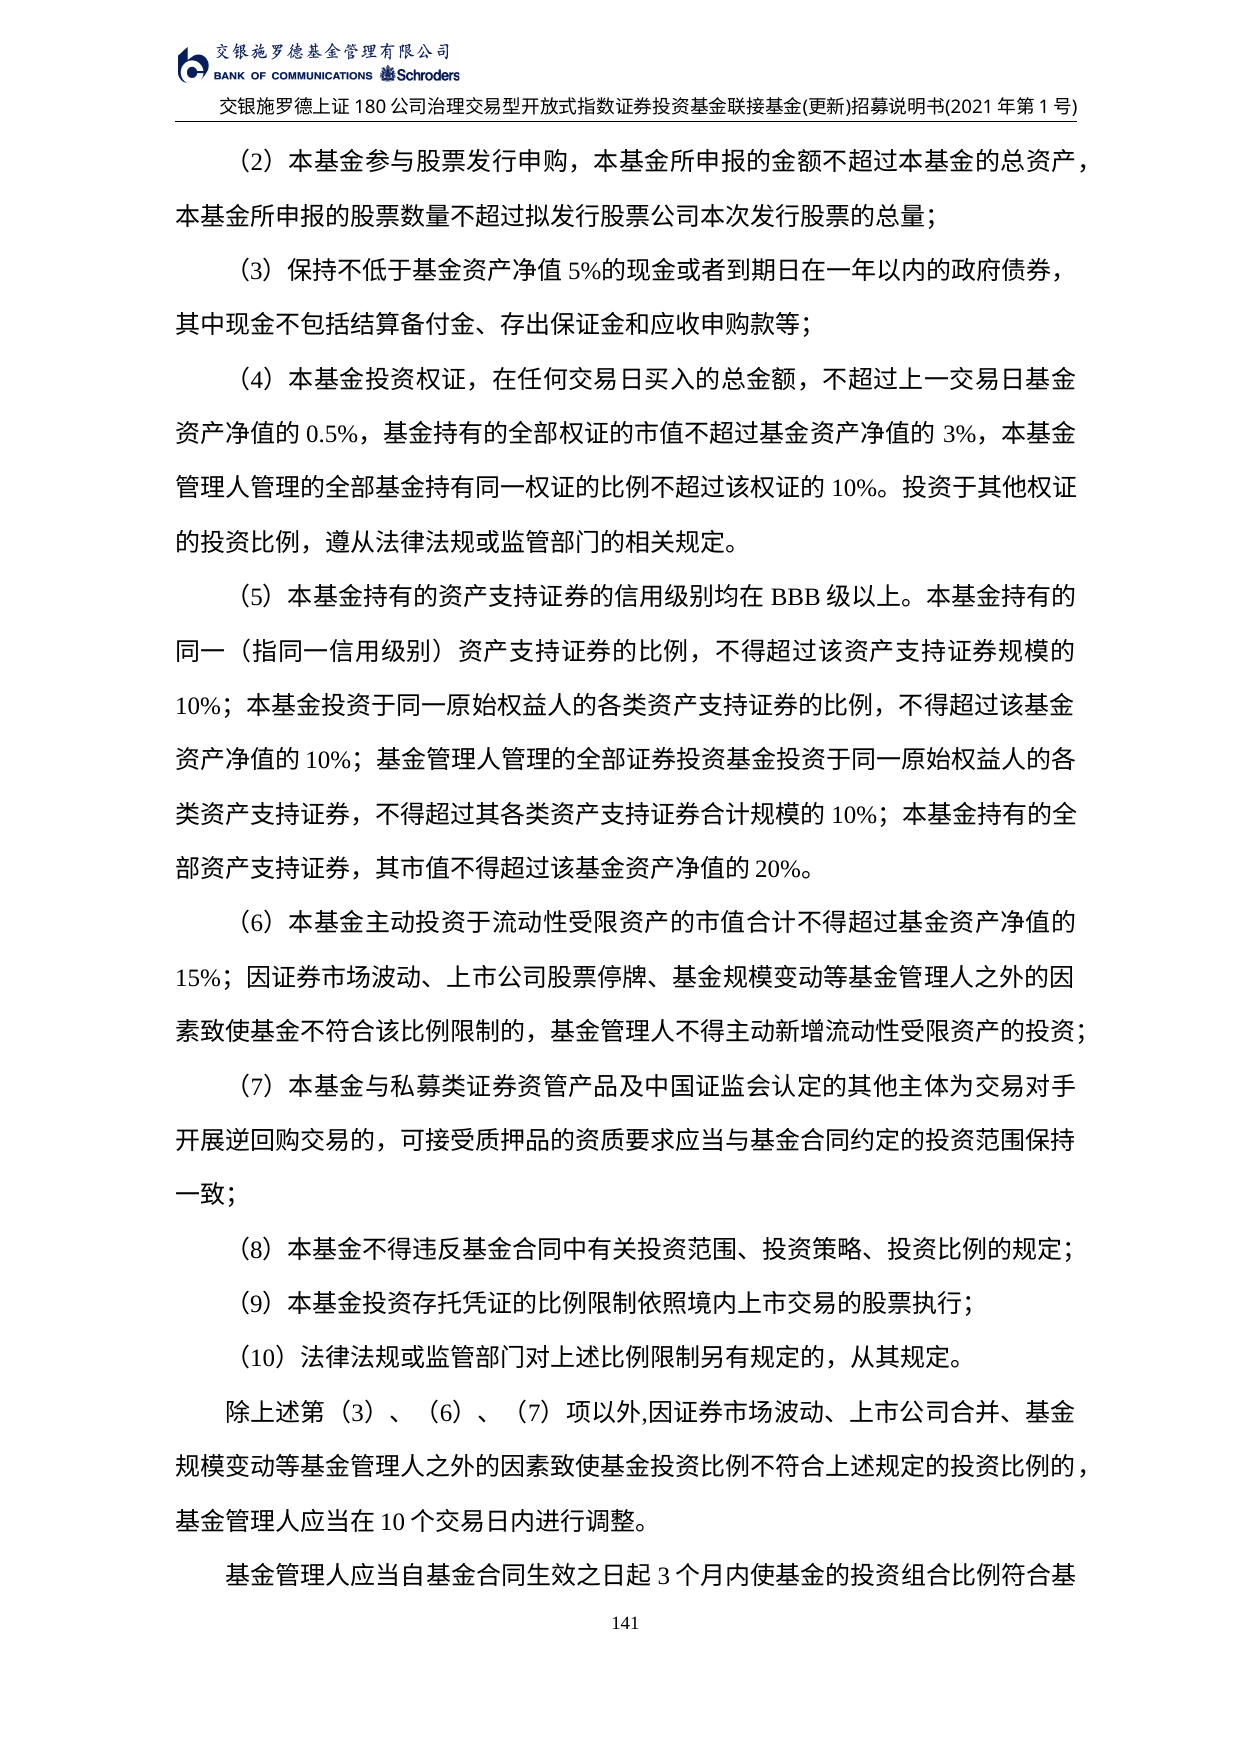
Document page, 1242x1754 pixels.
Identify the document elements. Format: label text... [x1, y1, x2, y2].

text （10）法律法规或监管部门对上述比例限制另有规定的，从其规定。 [175, 1338, 1077, 1374]
text （7）本基金与私募类证券资管产品及中国证监会认定的其他主体为交易对手开展逆回购交易的，可接受质押品的资质要求应当与基金合同约定的投资范围保持一致； [175, 1066, 1077, 1211]
text （4）本基金投资权证，在任何交易日买入的总金额，不超过上一交易日基金资产净值的0.5%，基金持有的全部权证的市值不超过基金资产净值的 3%，本基金管理人管理的全部基金持有同一权证的比例不超过该权证的10%。投资于其他权证的投资比例，遵从法律法规或监管部门的相关规定。 [175, 359, 1077, 558]
text （9）本基金投资存托凭证的比例限制依照境内上市交易的股票执行； [175, 1283, 1077, 1320]
text （2）本基金参与股票发行申购，本基金所申报的金额不超过本基金的总资产，本基金所申报的股票数量不超过拟发行股票公司本次发行股票的总量； [175, 142, 1077, 232]
text （6）本基金主动投资于流动性受限资产的市值合计不得超过基金资产净值的15%；因证券市场波动、上市公司股票停牌、基金规模变动等基金管理人之外的因素致使基金不符合该比例限制的，基金管理人不得主动新增流动性受限资产的投资； [175, 903, 1077, 1048]
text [175, 1555, 1077, 1592]
text 除上述第（3）、（6）、（7）项以外,因证券市场波动、上市公司合并、基金规模变动等基金管理人之外的因素致使基金投资比例不符合上述规定的投资比例的，基金管理人应当在10个交易日内进行调整。 [175, 1392, 1077, 1537]
text （3）保持不低于基金资产净值5%的现金或者到期日在一年以内的政府债券，其中现金不包括结算备付金、存出保证金和应收申购款等； [175, 250, 1077, 341]
text （5）本基金持有的资产支持证券的信用级别均在BBB级以上。本基金持有的同一（指同一信用级别）资产支持证券的比例，不得超过该资产支持证券规模的10%；本基金投资于同一原始权益人的各类资产支持证券的比例，不得超过该基金资产净值的10%；基金管理人管理的全部证券投资基金投资于同一原始权益人的各类资产支持证券，不得超过其各类资产支持证券合计规模的10%；本基金持有的全部资产支持证券，其市值不得超过该基金资产净值的20%。 [175, 577, 1077, 885]
text （8）本基金不得违反基金合同中有关投资范围、投资策略、投资比例的规定； [175, 1229, 1077, 1265]
picture [178, 43, 460, 83]
